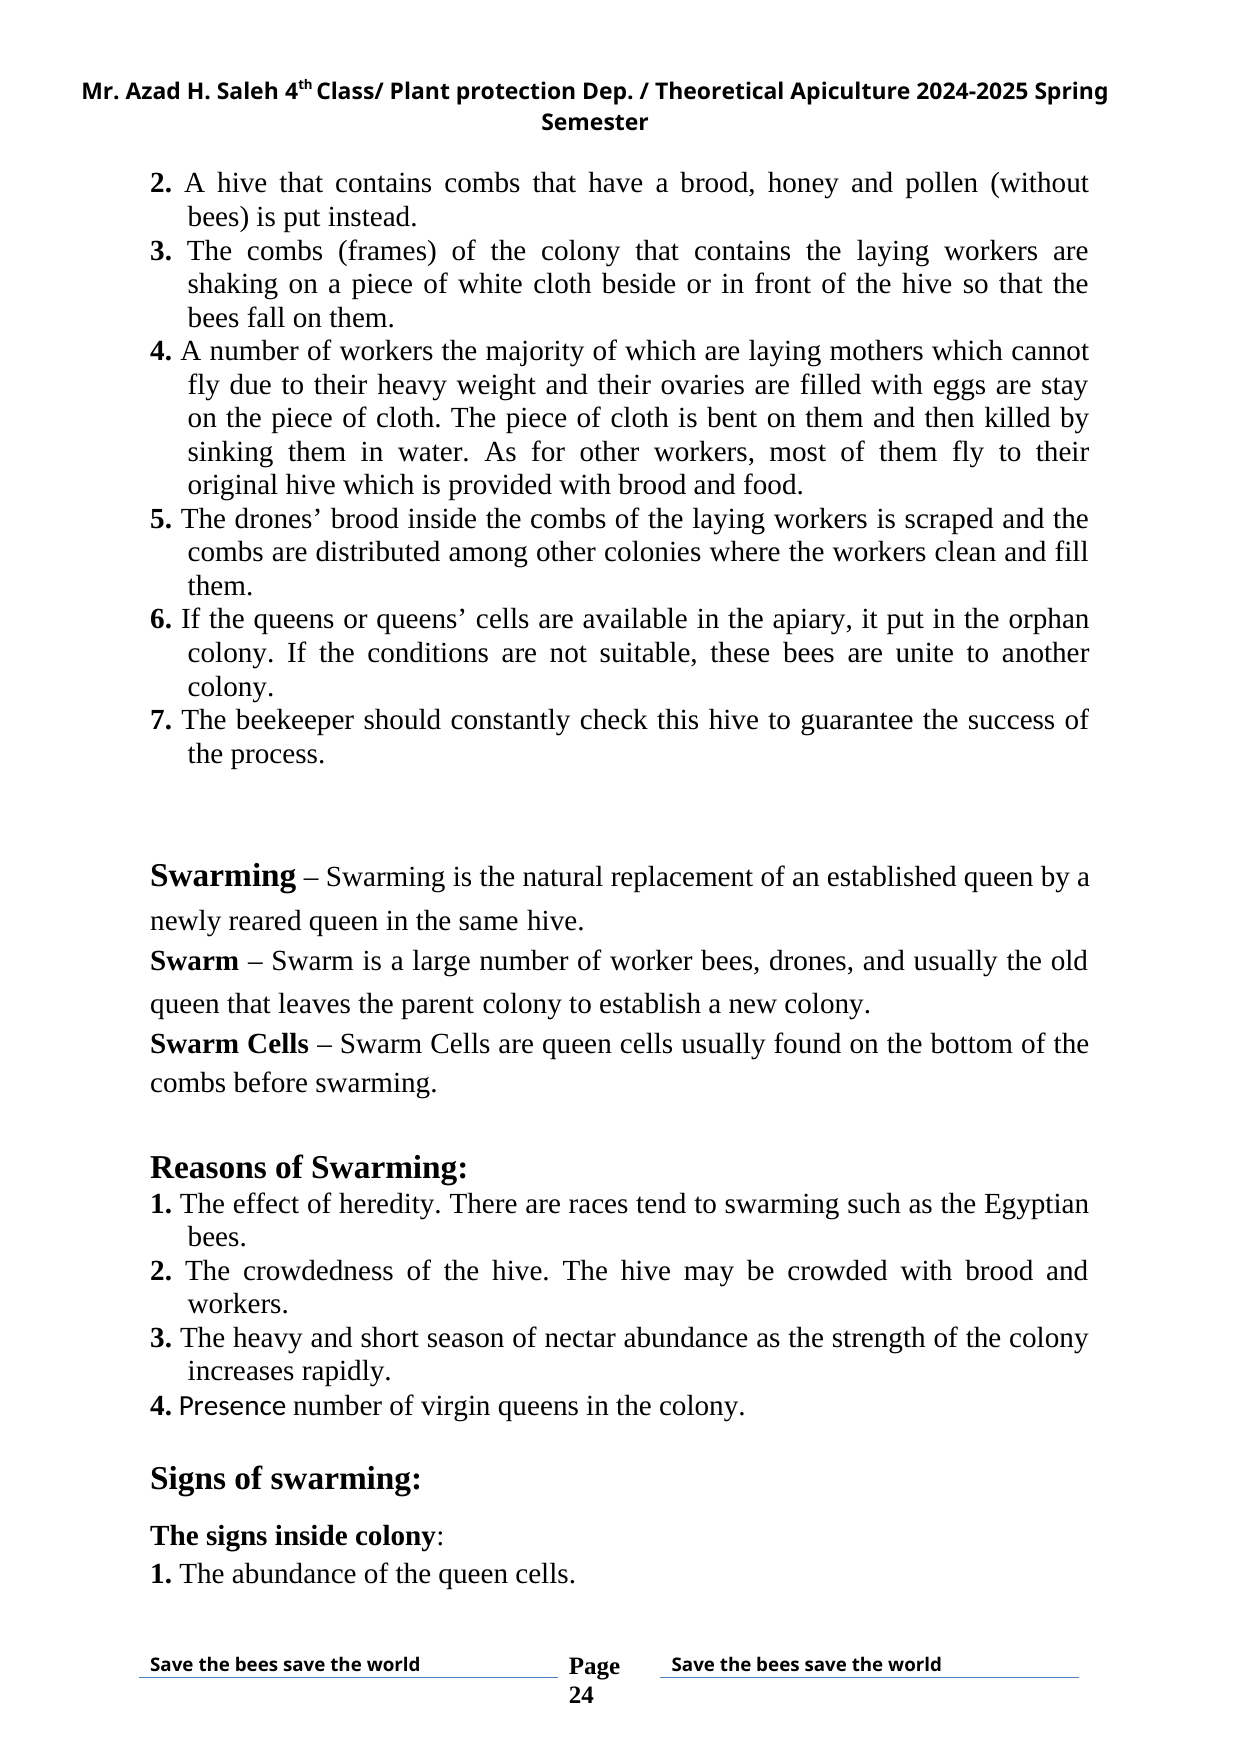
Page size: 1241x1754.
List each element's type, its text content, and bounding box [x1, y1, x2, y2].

text Swarm Cells – Swarm Cells are queen cells usually found on the bottom of the combs before swarming. [150, 1026, 1090, 1098]
text Signs of swarming: [150, 1458, 1090, 1497]
text 7. The beekeeper should constantly check this hive to guarantee the success of the process. [150, 702, 1090, 769]
text 6. If the queens or queens’ cells are available in the apiary, it put in the orphan colony. If the conditions are not suitable, these bees are unite to another colony. [150, 602, 1090, 702]
text The signs inside colony: [150, 1518, 1090, 1551]
text 3. The combs (frames) of the colony that contains the laying workers are shaking on a piece of white cloth beside or in front of the hive so that the bees fall on them. [150, 233, 1090, 333]
text number of workers the majority of which are laying mothers which cannot fly due to their heavy weight and their ovaries are filled with eggs are stay on the piece of cloth. The piece of cloth is bent on them and then killed by sinking them in water. As for other workers, most of them fly to their original hive which is provided with brood and food. [150, 333, 1090, 501]
text 1. The abundance of the queen cells. [150, 1556, 1090, 1590]
text 1. The effect of heredity. There are races tend to swarming such as the Egyptian bees. [150, 1186, 1090, 1253]
text Swarming – Swarming is the natural replacement of an established queen by a newly reared queen in the same hive. [150, 855, 1090, 937]
text 4. Presence number of virgin queens in the colony. [150, 1387, 1090, 1423]
text 5. The drones’ brood inside the combs of the laying workers is scraped and the combs are distributed among other colonies where the workers clean and fill them. [150, 501, 1090, 602]
text 2. The crowdedness of the hive. The hive may be crowded with brood and workers. [150, 1253, 1090, 1320]
text 3. The heavy and short season of nectar abundance as the strength of the colony increases rapidly. [150, 1320, 1090, 1387]
text hive that contains combs that have a brood, honey and pollen (without bees) is put instead. [150, 166, 1090, 233]
text Swarm – Swarm is a large number of worker bees, drones, and usually the old queen that leaves the parent colony to establish a new colony. [150, 943, 1090, 1021]
text Reasons of Swarming: [150, 1147, 1090, 1186]
